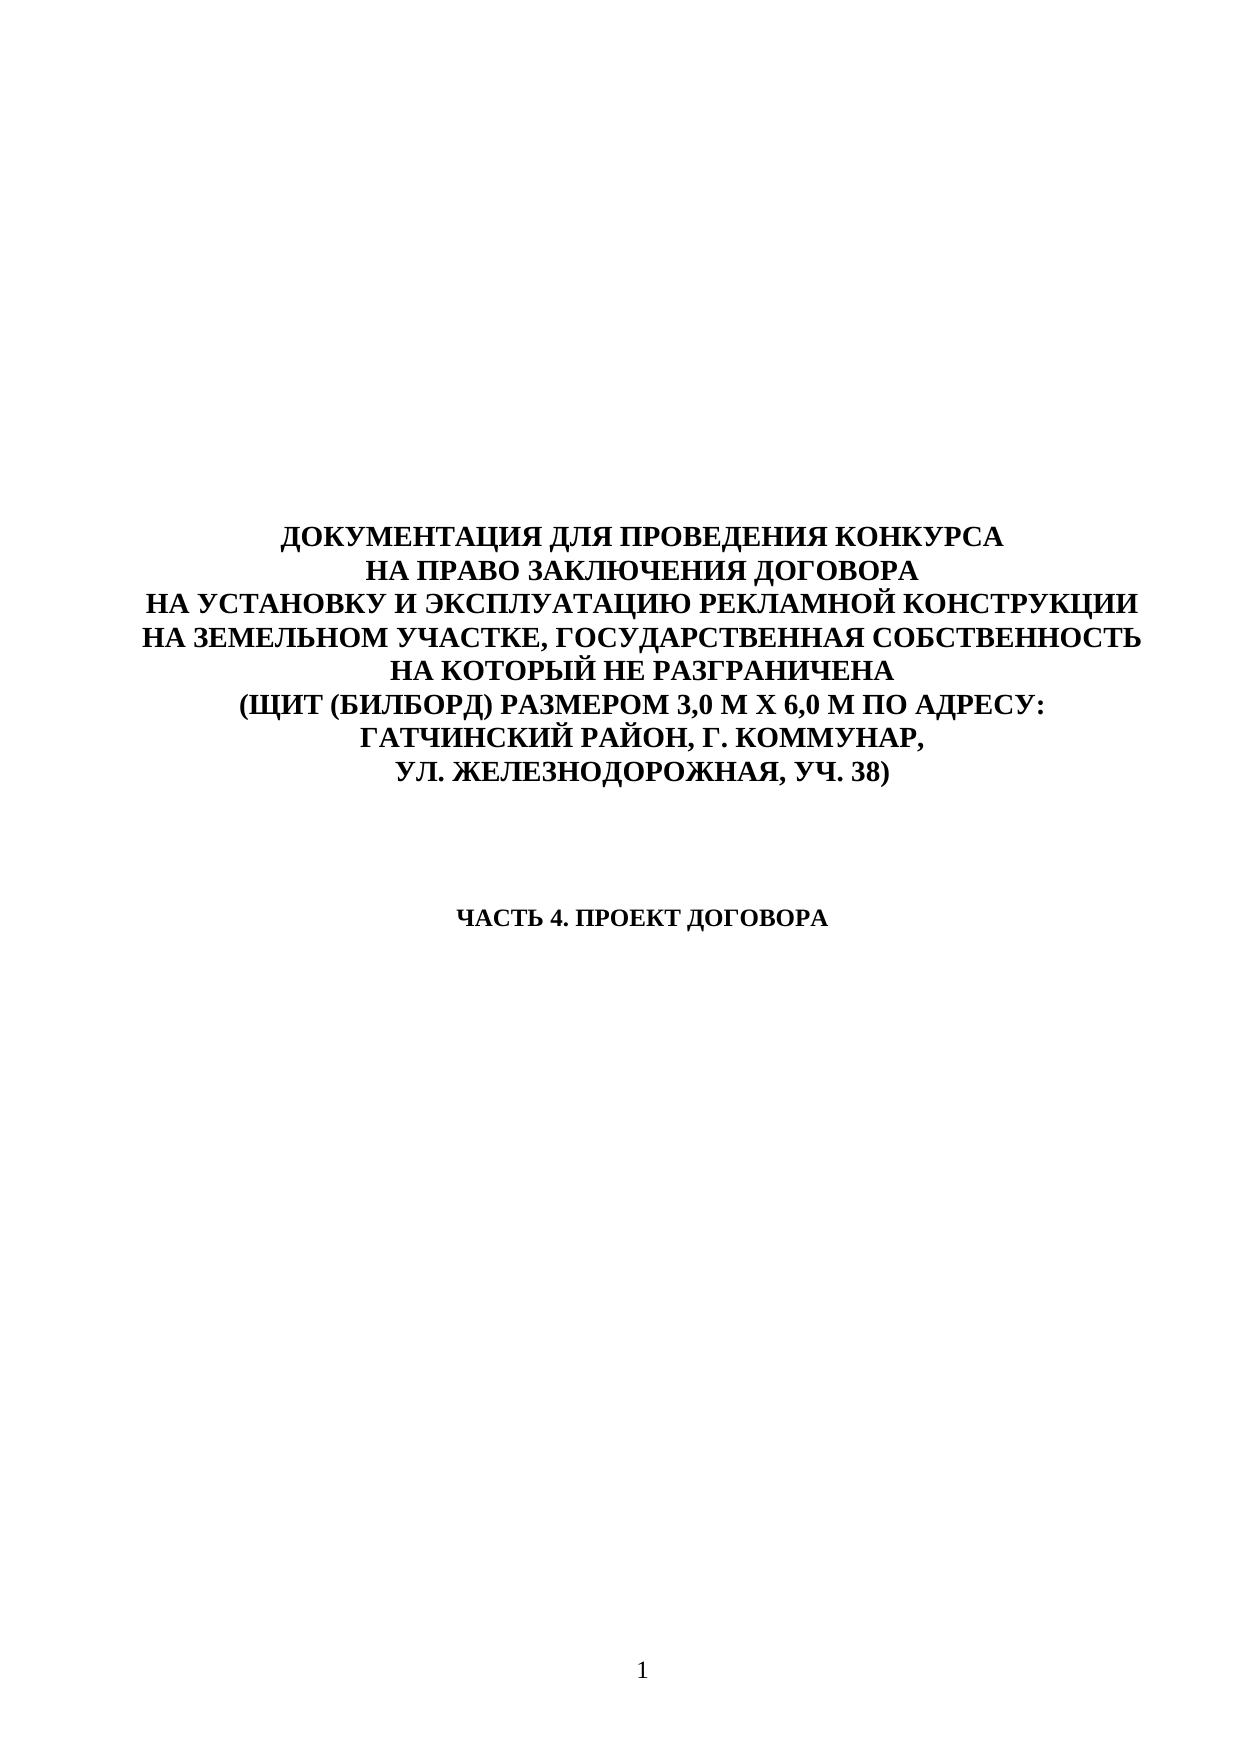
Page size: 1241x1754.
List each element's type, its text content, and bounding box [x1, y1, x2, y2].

text ЧАСТЬ 4. ПРОЕКТ ДОГОВОРА [133, 903, 1152, 931]
title ул. Железнодорожная, уч. 38) [133, 754, 1152, 788]
title НА ПРАВО ЗАКЛЮЧЕНИЯ ДОГоВОРА [133, 553, 1152, 586]
title НА УСТАНОВКУ И ЭКСПЛУАТАЦИЮ РЕКЛАМНой КОНСТРУКЦИи на земельном участке, государственная собственность на который не разграничена [133, 586, 1152, 687]
title (щит (билборд) размером 3,0 м х 6,0 м по адресу: Гатчинский район, г. Коммунар, [133, 687, 1152, 754]
text ДОКУМЕНТАЦИЯ ДЛЯ ПРОВЕДЕНИЯ КОНКУРСА [133, 519, 1152, 553]
